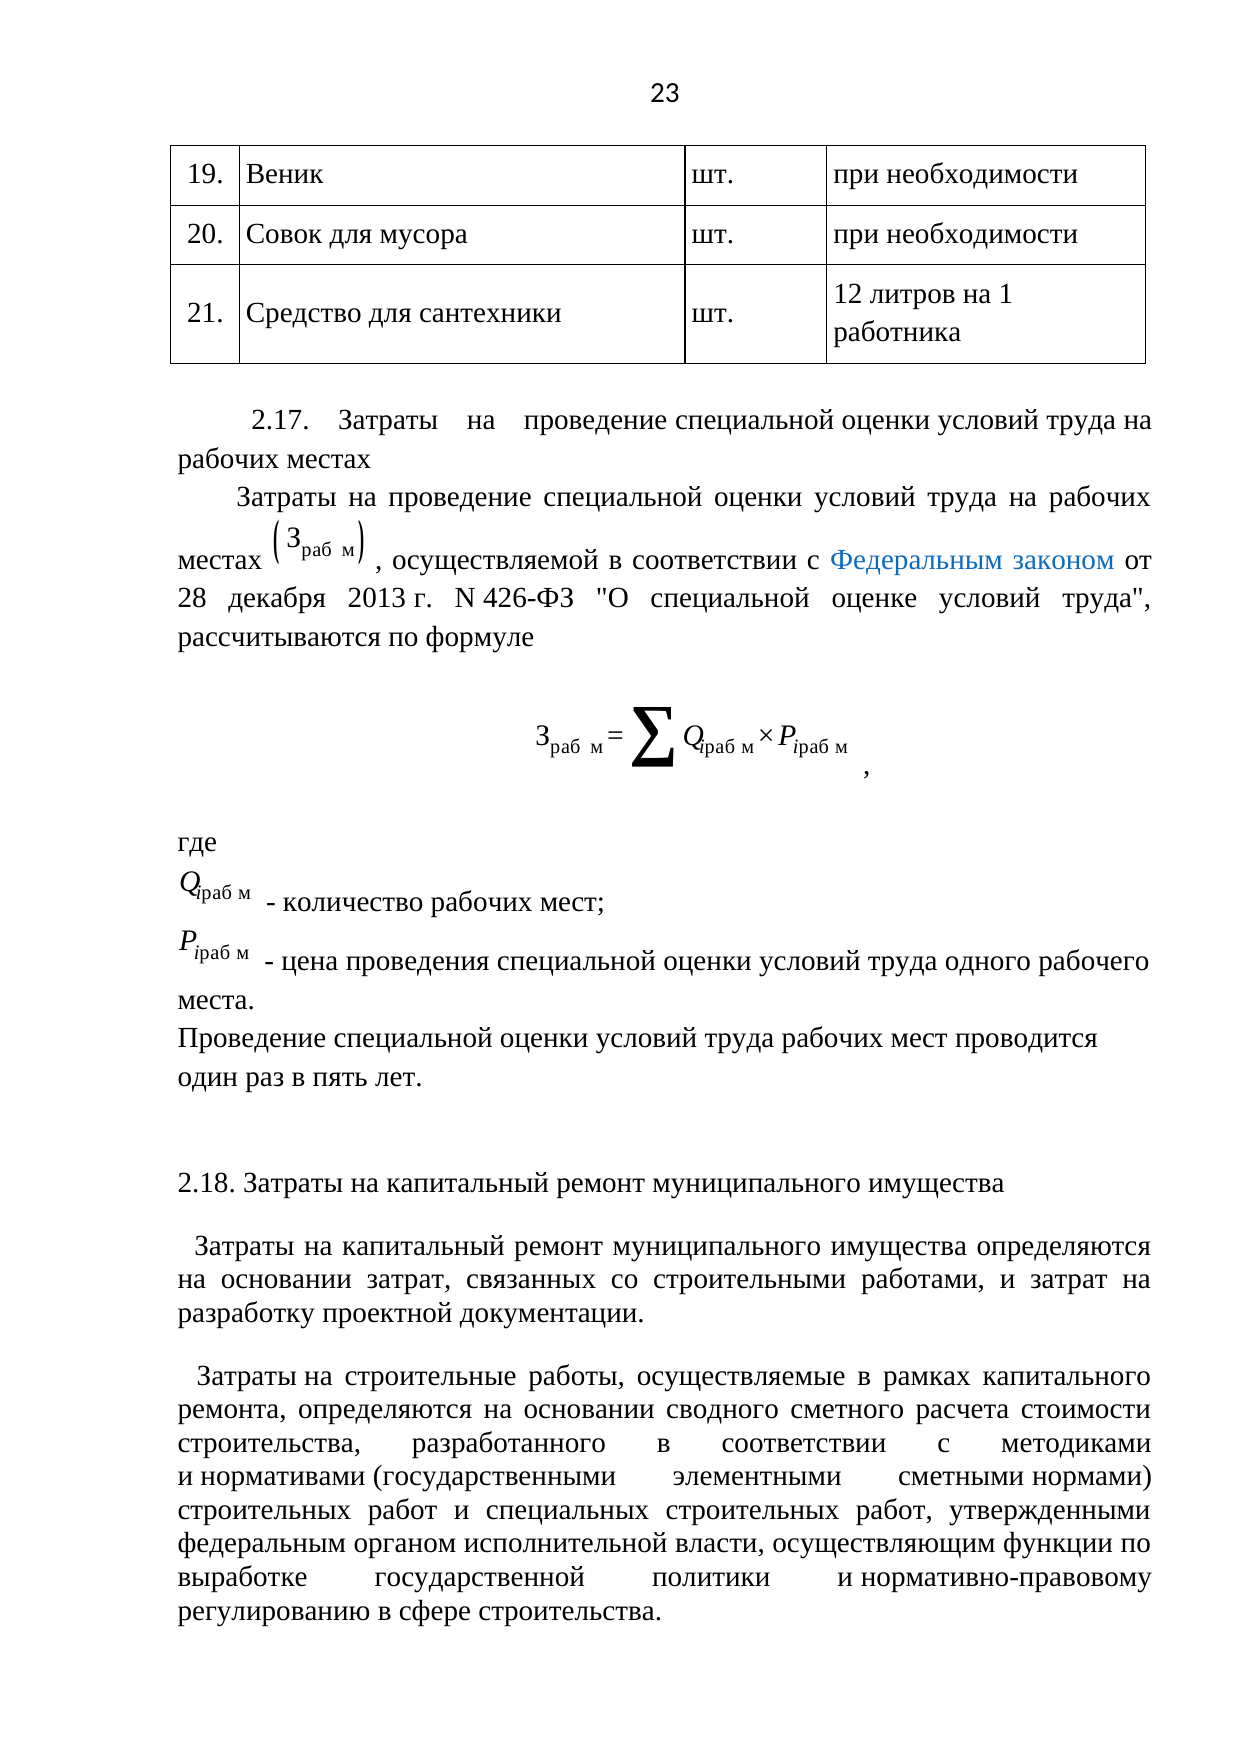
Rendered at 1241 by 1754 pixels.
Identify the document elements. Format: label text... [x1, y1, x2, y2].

text Затраты на капитальный ремонт муниципального имущества определяются на основании затрат, связанных со строительными работами, и затрат на разработку проектной документации. [177, 1228, 1152, 1329]
table_cell 12 литров на 1 работника [827, 265, 1145, 363]
text , [177, 696, 1152, 781]
table_cell при необходимости [827, 206, 1145, 264]
text где [177, 824, 1152, 858]
text 2.18. Затраты на капитальный ремонт муниципального имущества [177, 1165, 1152, 1199]
table_cell Совок для мусора [240, 206, 684, 264]
table_cell 21. [171, 265, 239, 363]
text - цена проведения специальной оценки условий труда одного рабочего места. [177, 922, 1152, 1016]
text - количество рабочих мест; [177, 863, 1152, 917]
text 2.17. Затраты на проведение специальной оценки условий труда на рабочих местах [177, 402, 1152, 474]
table_cell при необходимости [827, 146, 1145, 205]
text Проведение специальной оценки условий труда рабочих мест проводится один раз в пять лет. [177, 1021, 1152, 1093]
table_cell шт. [686, 265, 826, 363]
table_cell Веник [240, 146, 684, 205]
table_cell шт. [686, 146, 826, 205]
table_cell 20. [171, 206, 239, 264]
table_cell Средство для сантехники [240, 265, 684, 363]
table_cell шт. [686, 206, 826, 264]
text Затраты на проведение специальной оценки условий труда на рабочих местах , осуществляемой в соответствии с Федеральным законом от 28 декабря 2013 г. N 426-ФЗ "О специальной оценке условий труда", рассчитываются по формуле [177, 479, 1152, 653]
table_cell 19. [171, 146, 239, 205]
text Затраты на строительные работы, осуществляемые в рамках капитального ремонта, определяются на основании сводного сметного расчета стоимости строительства, разработанного в соответствии с методиками и нормативами (государственными элементными сметными нормами) строительных работ и специальных строительных работ, утвержденными федеральным органом исполнительной власти, осуществляющим функции по выработке государственной политики и нормативно-правовому регулированию в сфере строительства. [177, 1358, 1152, 1626]
